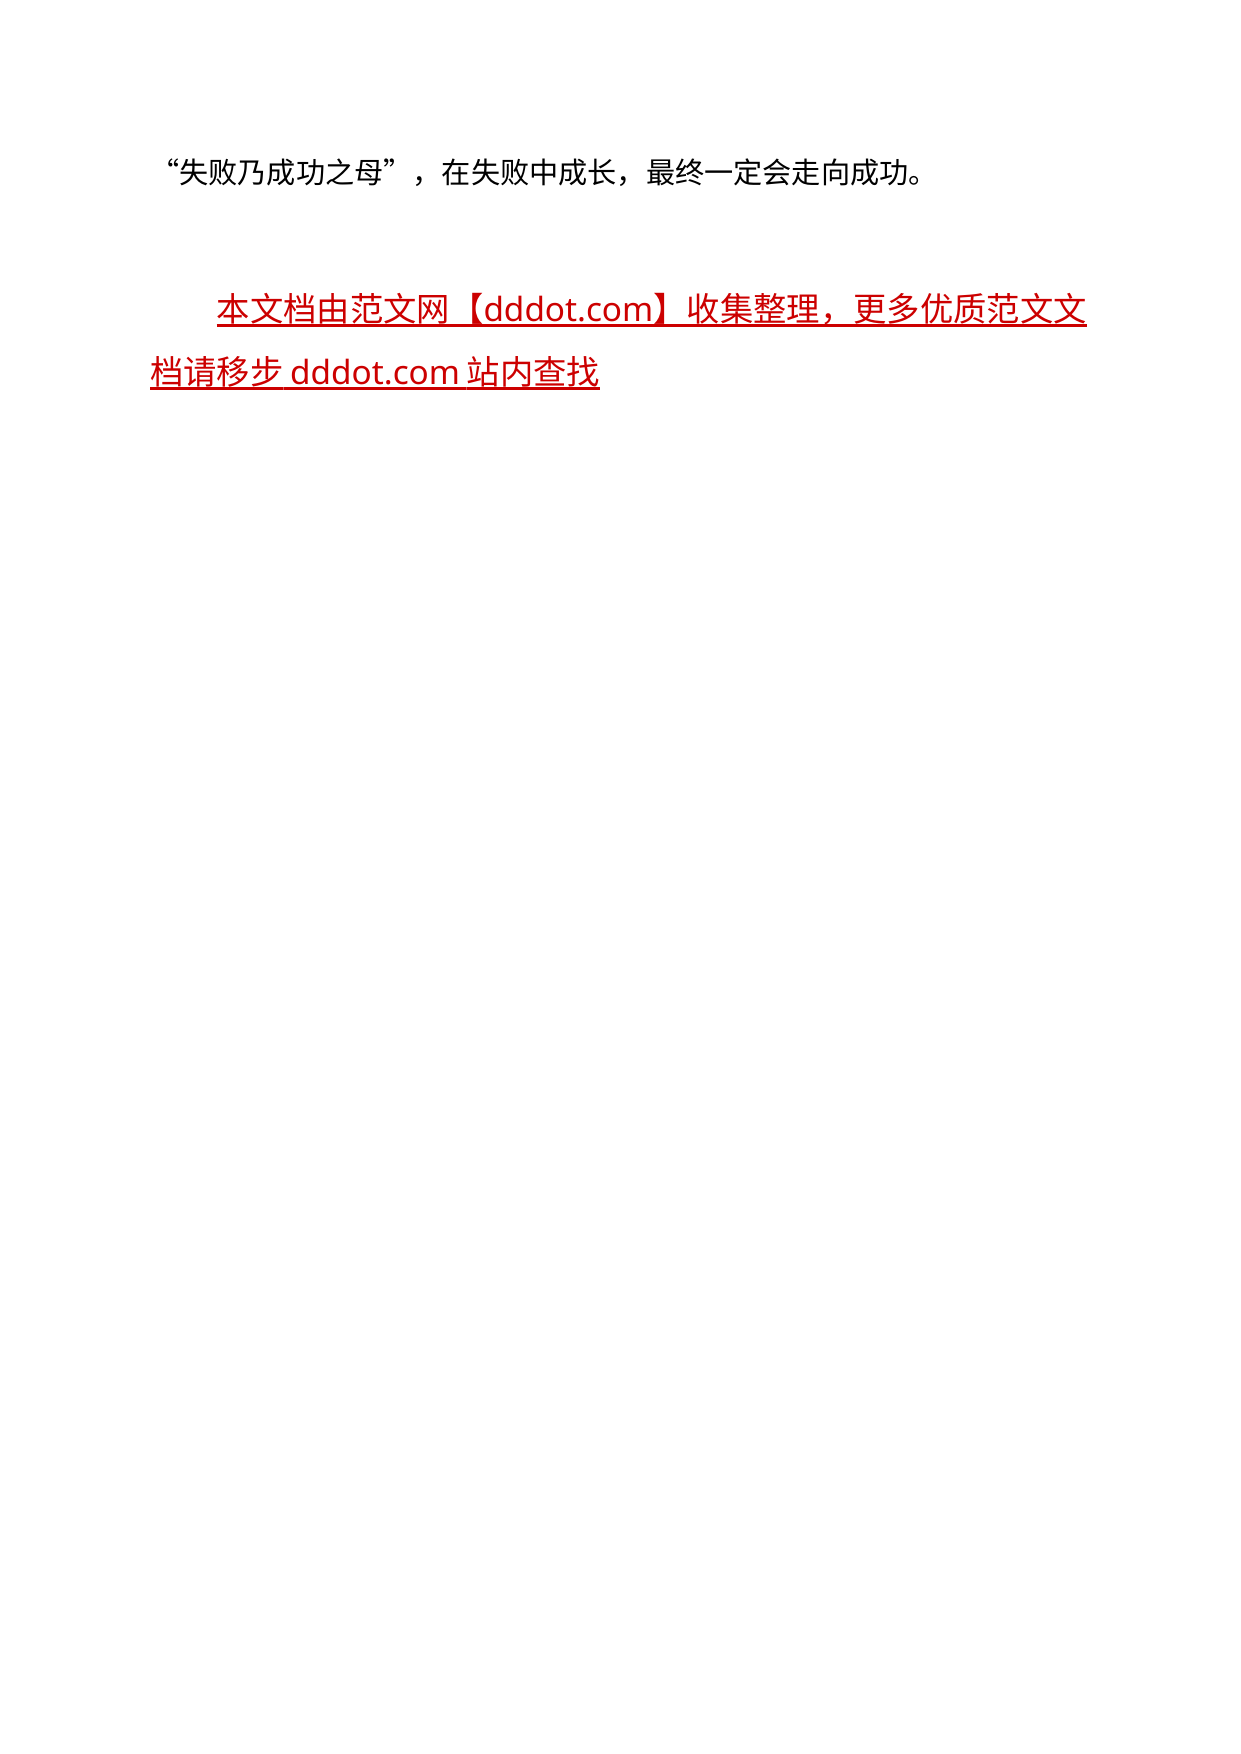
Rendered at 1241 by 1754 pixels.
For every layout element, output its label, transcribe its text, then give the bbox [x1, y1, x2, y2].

text 本文档由范文网【dddot.com】收集整理，更多优质范文文档请移步dddot.com站内查找 [150, 283, 1090, 394]
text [150, 150, 1090, 192]
